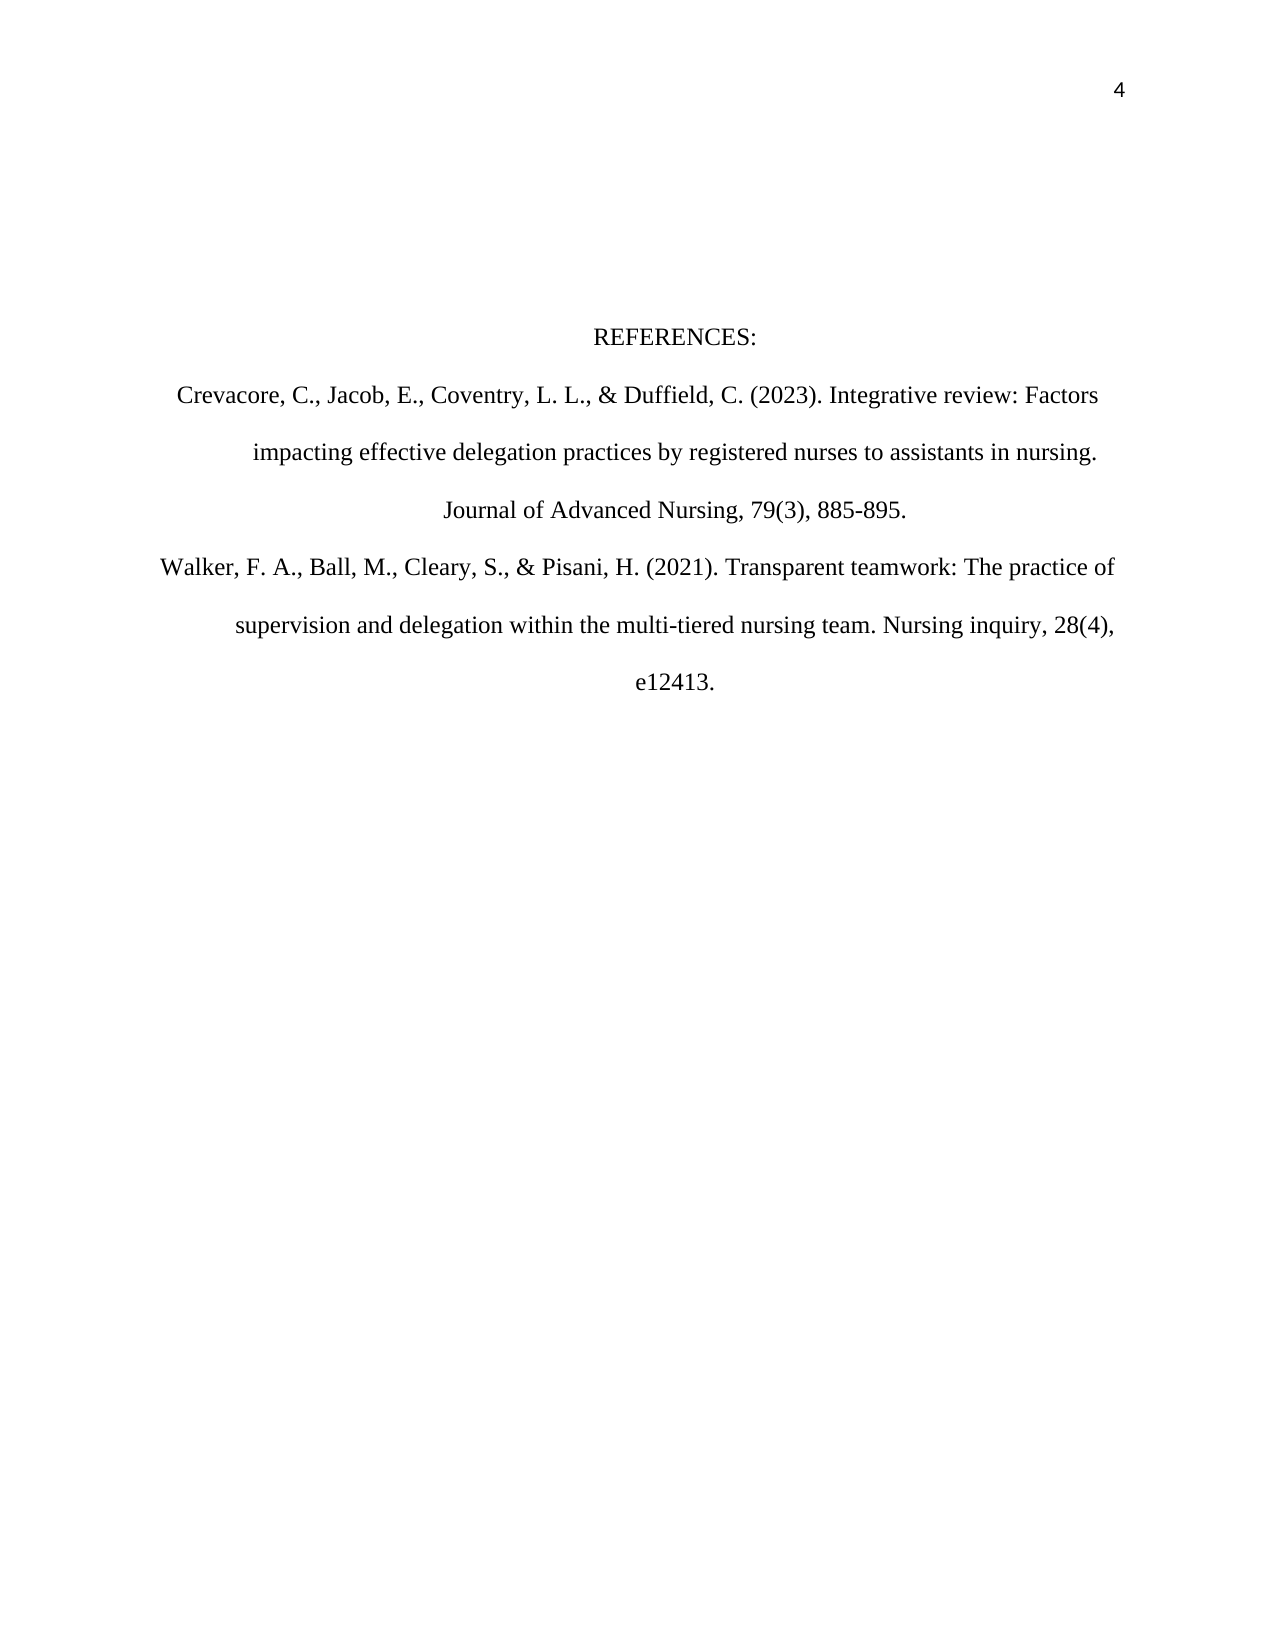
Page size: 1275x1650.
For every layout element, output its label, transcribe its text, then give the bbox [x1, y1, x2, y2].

text Crevacore, C., Jacob, E., Coventry, L. L., & Duffield, C. (2023). Integrative review: Factors impacting effective delegation practices by registered nurses to assistants in nursing. Journal of Advanced Nursing, 79(3), 885-895. [150, 380, 1125, 524]
text Walker, F. A., Ball, M., Cleary, S., & Pisani, H. (2021). Transparent teamwork: The practice of supervision and delegation within the multi‐tiered nursing team. Nursing inquiry, 28(4), e12413. [150, 552, 1125, 696]
text REFERENCES: [150, 322, 1125, 351]
